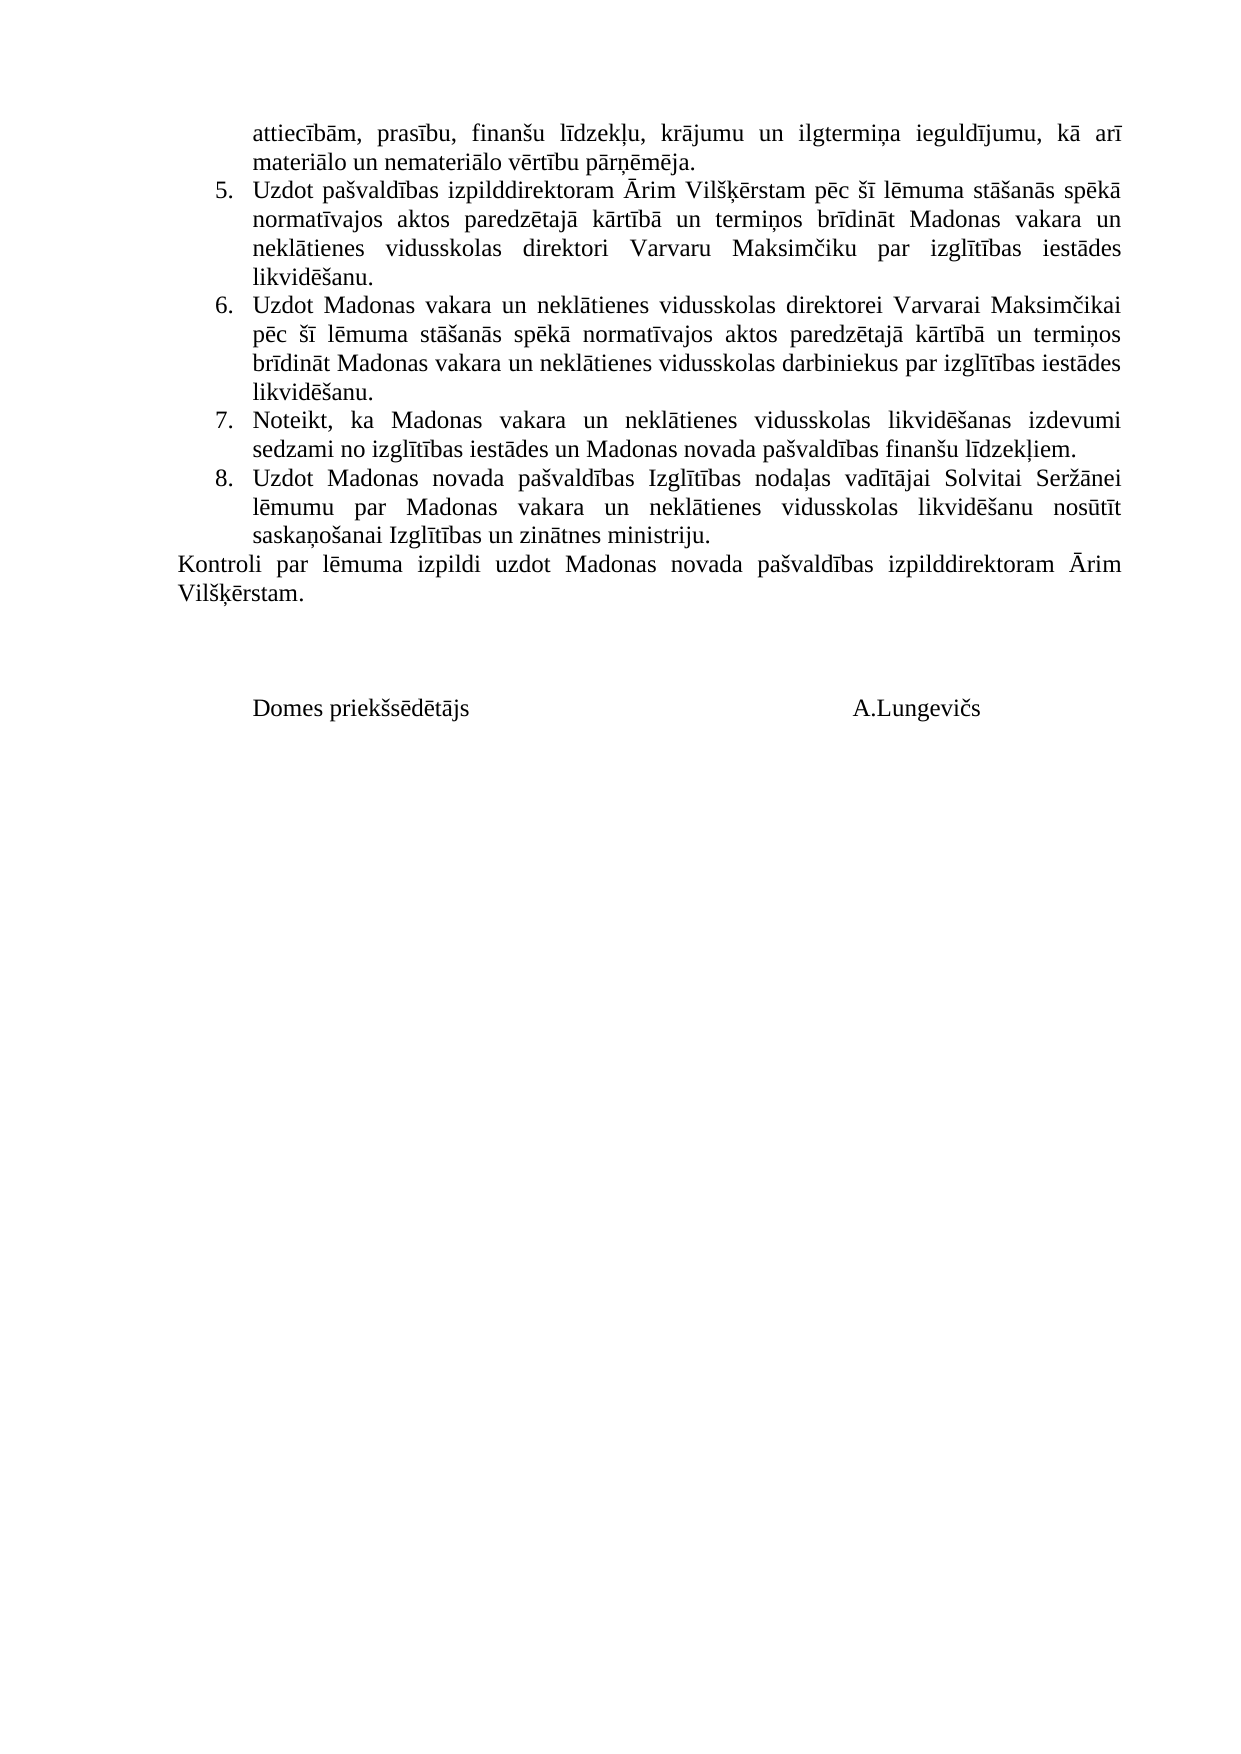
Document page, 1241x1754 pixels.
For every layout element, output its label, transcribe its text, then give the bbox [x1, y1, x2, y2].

list Noteikt, ka Madonas vakara un neklātienes vidusskolas likvidēšanas izdevumi sedzami no izglītības iestādes un Madonas novada pašvaldības finanšu līdzekļiem. [215, 406, 1122, 463]
list Uzdot Madonas novada pašvaldības Izglītības nodaļas vadītājai Solvitai Seržānei lēmumu par Madonas vakara un neklātienes vidusskolas likvidēšanu nosūtīt saskaņošanai Izglītības un zinātnes ministriju. [215, 463, 1122, 549]
list Uzdot Madonas vakara un neklātienes vidusskolas direktorei Varvarai Maksimčikai pēc šī lēmuma stāšanās spēkā normatīvajos aktos paredzētajā kārtībā un termiņos brīdināt Madonas vakara un neklātienes vidusskolas darbiniekus par izglītības iestādes likvidēšanu. [215, 291, 1122, 406]
text Kontroli par lēmuma izpildi uzdot Madonas novada pašvaldības izpilddirektoram Ārim Vilšķērstam. [177, 549, 1122, 607]
list Uzdot pašvaldības izpilddirektoram Ārim Vilšķērstam pēc šī lēmuma stāšanās spēkā normatīvajos aktos paredzētajā kārtībā un termiņos brīdināt Madonas vakara un neklātienes vidusskolas direktori Varvaru Maksimčiku par izglītības iestādes likvidēšanu. [215, 176, 1122, 291]
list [215, 118, 1122, 176]
text Domes priekšsēdētājs A.Lungevičs [177, 693, 1122, 722]
